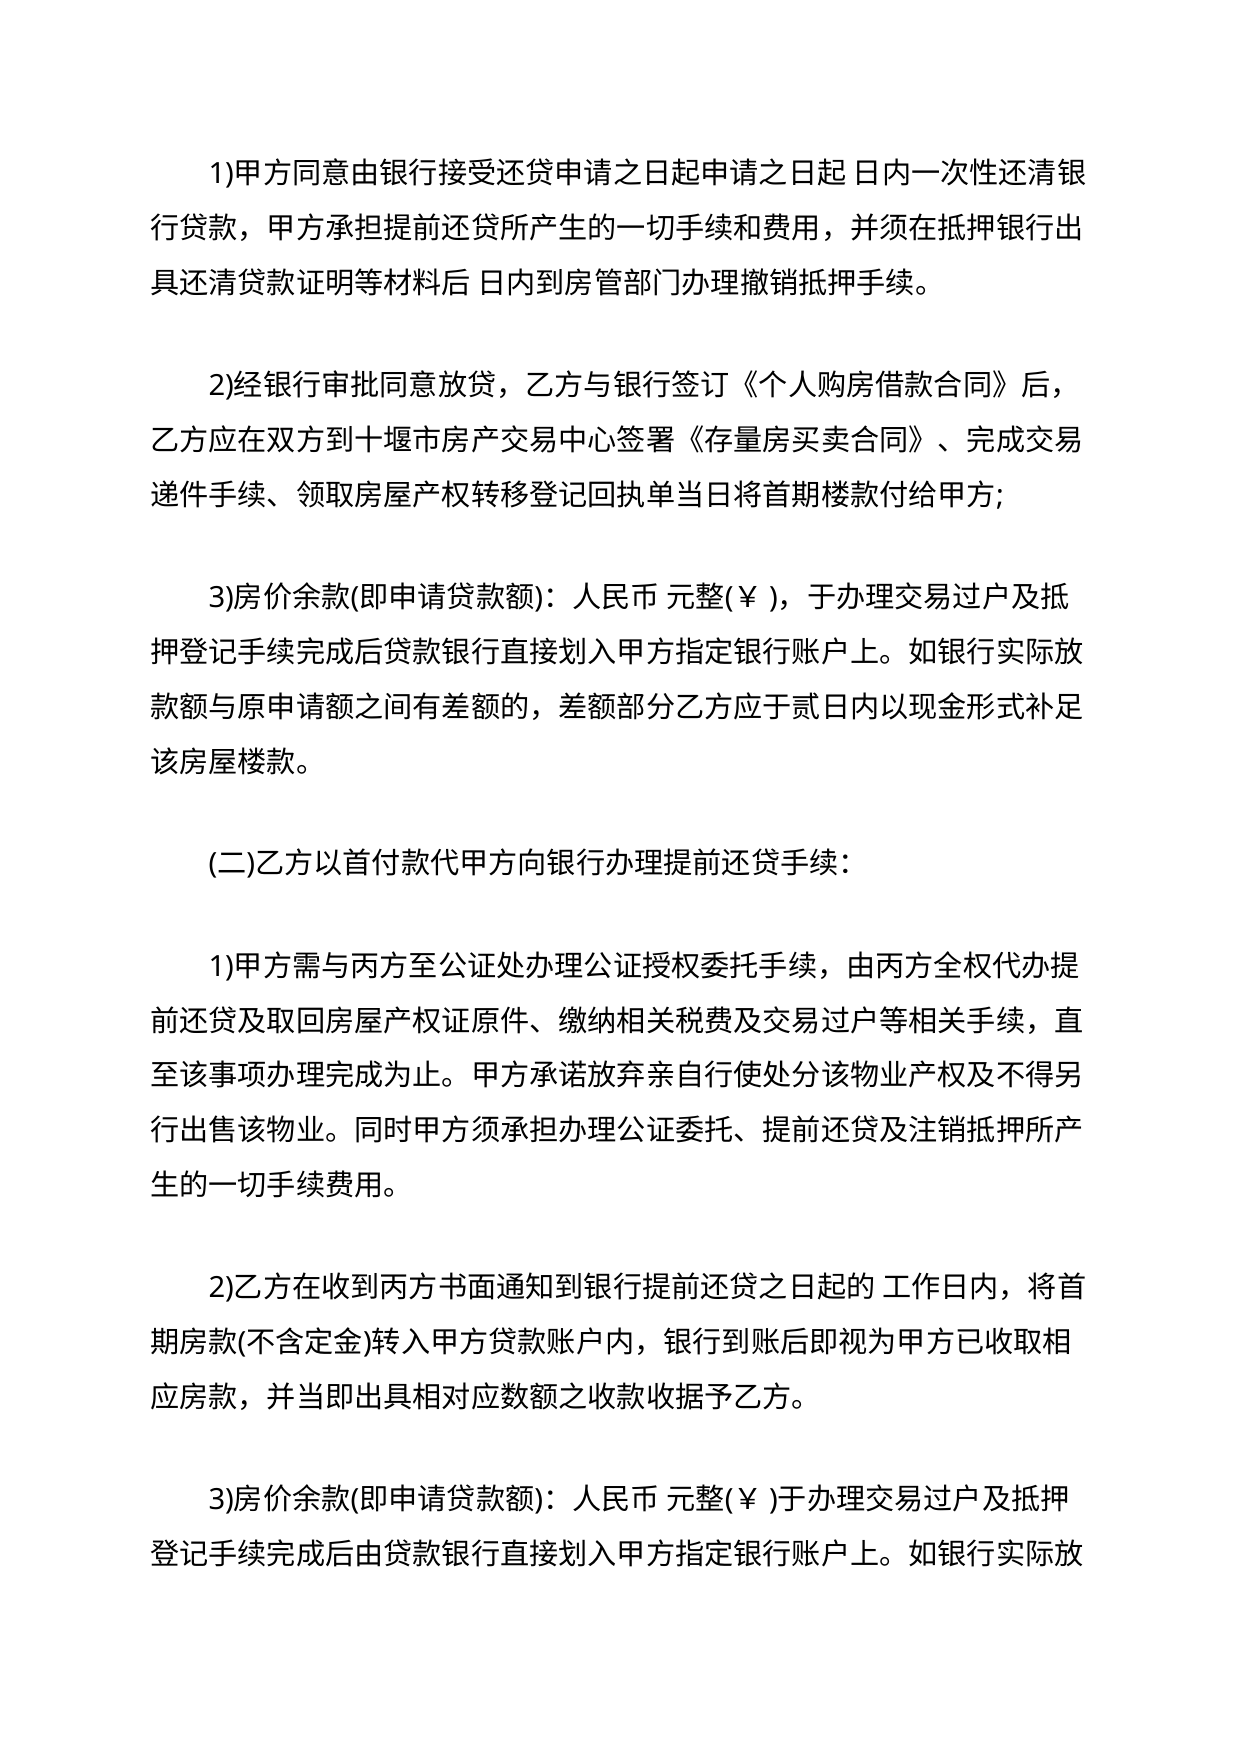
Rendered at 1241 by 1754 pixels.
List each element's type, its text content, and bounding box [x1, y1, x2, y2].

text 1)甲方同意由银行接受还贷申请之日起申请之日起 日内一次性还清银行贷款，甲方承担提前还贷所产生的一切手续和费用，并须在抵押银行出具还清贷款证明等材料后 日内到房管部门办理撤销抵押手续。 [150, 150, 1090, 302]
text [150, 1475, 1090, 1573]
text 3)房价余款(即申请贷款额)：人民币 元整(￥ )，于办理交易过户及抵押登记手续完成后贷款银行直接划入甲方指定银行账户上。如银行实际放款额与原申请额之间有差额的，差额部分乙方应于贰日内以现金形式补足该房屋楼款。 [150, 573, 1090, 781]
text 2)乙方在收到丙方书面通知到银行提前还贷之日起的 工作日内，将首期房款(不含定金)转入甲方贷款账户内，银行到账后即视为甲方已收取相应房款，并当即出具相对应数额之收款收据予乙方。 [150, 1263, 1090, 1416]
text 1)甲方需与丙方至公证处办理公证授权委托手续，由丙方全权代办提前还贷及取回房屋产权证原件、缴纳相关税费及交易过户等相关手续，直至该事项办理完成为止。甲方承诺放弃亲自行使处分该物业产权及不得另行出售该物业。同时甲方须承担办理公证委托、提前还贷及注销抵押所产生的一切手续费用。 [150, 942, 1090, 1204]
text 2)经银行审批同意放贷，乙方与银行签订《个人购房借款合同》后，乙方应在双方到十堰市房产交易中心签署《存量房买卖合同》、完成交易递件手续、领取房屋产权转移登记回执单当日将首期楼款付给甲方; [150, 362, 1090, 514]
text (二)乙方以首付款代甲方向银行办理提前还贷手续： [150, 840, 1090, 882]
